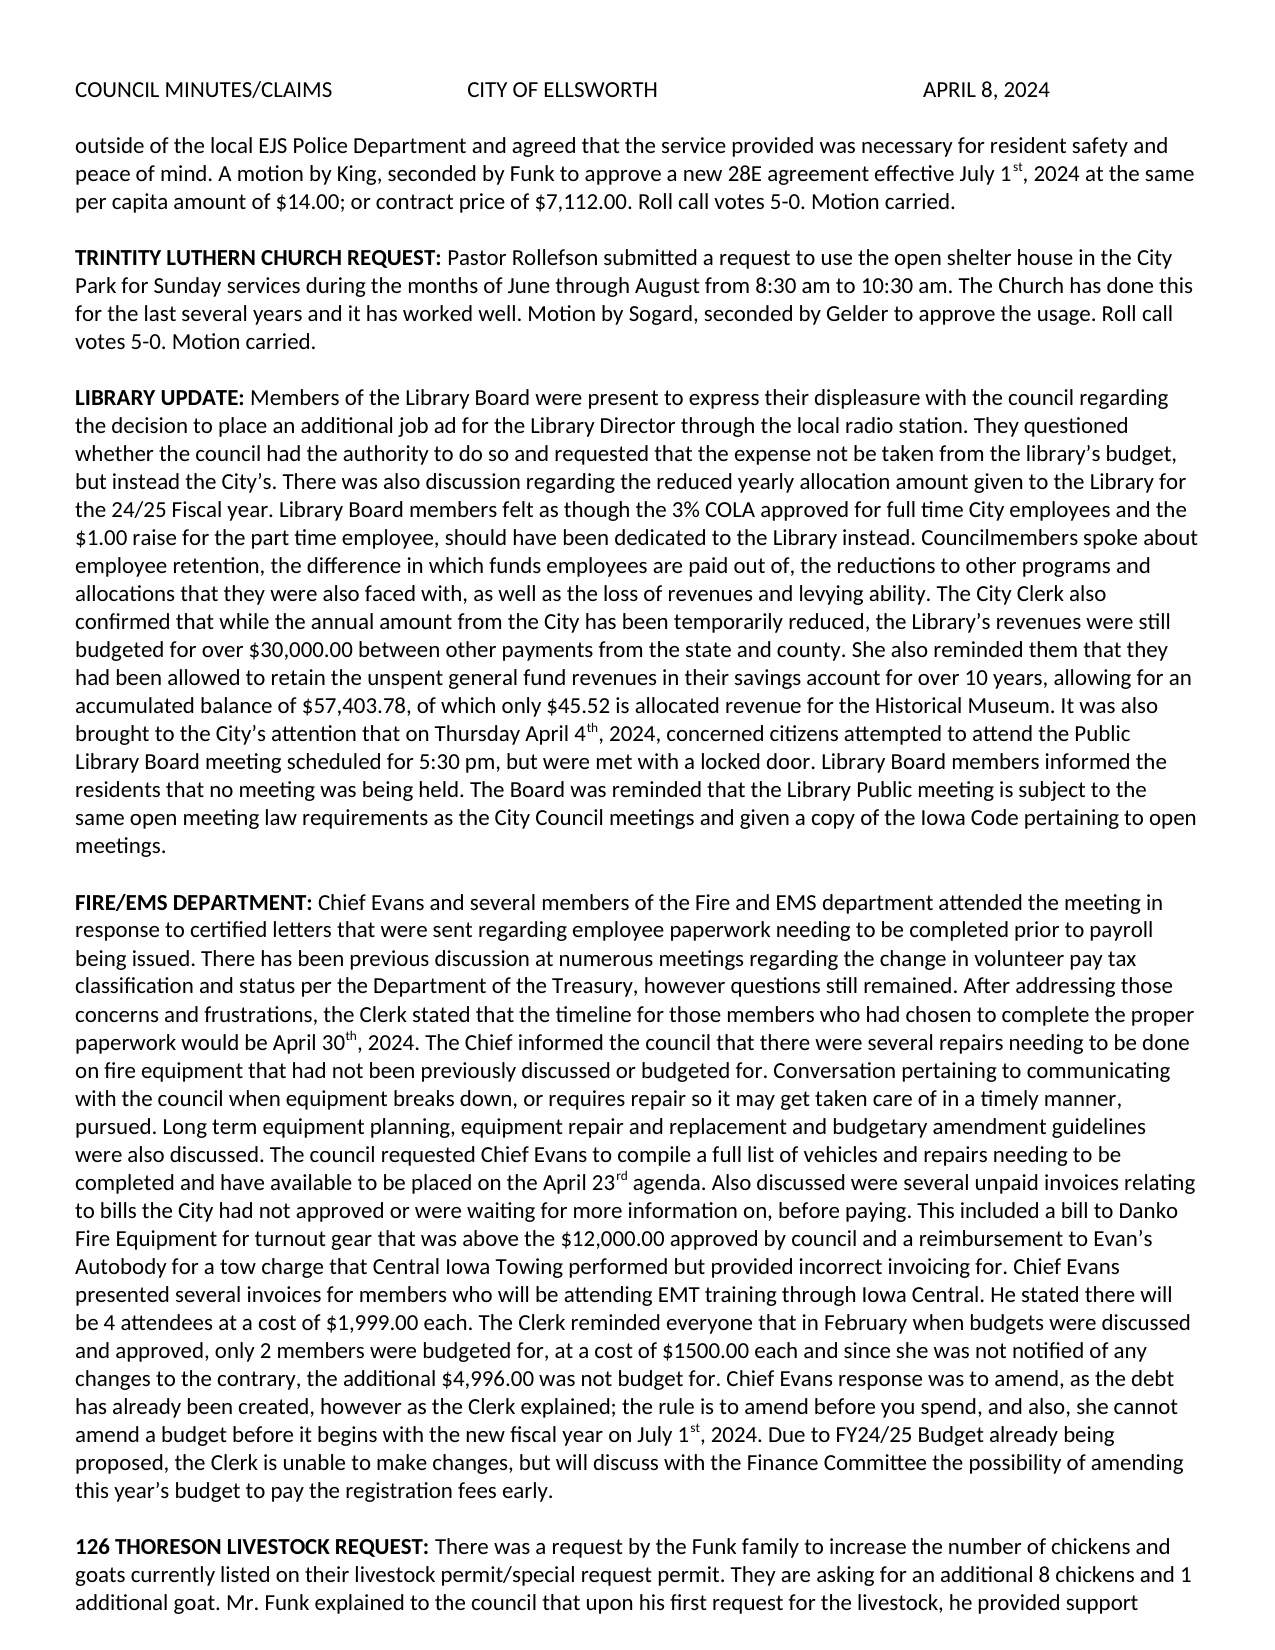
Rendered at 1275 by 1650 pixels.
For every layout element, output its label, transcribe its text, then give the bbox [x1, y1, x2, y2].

text LIBRARY UPDATE: Members of the Library Board were present to express their displeasure with the council regarding the decision to place an additional job ad for the Library Director through the local radio station. They questioned whether the council had the authority to do so and requested that the expense not be taken from the library’s budget, but instead the City’s. There was also discussion regarding the reduced yearly allocation amount given to the Library for the 24/25 Fiscal year. Library Board members felt as though the 3% COLA approved for full time City employees and the $1.00 raise for the part time employee, should have been dedicated to the Library instead. Councilmembers spoke about employee retention, the difference in which funds employees are paid out of, the reductions to other programs and allocations that they were also faced with, as well as the loss of revenues and levying ability. The City Clerk also confirmed that while the annual amount from the City has been temporarily reduced, the Library’s revenues were still budgeted for over $30,000.00 between other payments from the state and county. She also reminded them that they had been allowed to retain the unspent general fund revenues in their savings account for over 10 years, allowing for an accumulated balance of $57,403.78, of which only $45.52 is allocated revenue for the Historical Museum. It was also brought to the City’s attention that on Thursday April 4th, 2024, concerned citizens attempted to attend the Public Library Board meeting scheduled for 5:30 pm, but were met with a locked door. Library Board members informed the residents that no meeting was being held. The Board was reminded that the Library Public meeting is subject to the same open meeting law requirements as the City Council meetings and given a copy of the Iowa Code pertaining to open meetings. [75, 383, 1200, 859]
text FIRE/EMS DEPARTMENT: Chief Evans and several members of the Fire and EMS department attended the meeting in response to certified letters that were sent regarding employee paperwork needing to be completed prior to payroll being issued. There has been previous discussion at numerous meetings regarding the change in volunteer pay tax classification and status per the Department of the Treasury, however questions still remained. After addressing those concerns and frustrations, the Clerk stated that the timeline for those members who had chosen to complete the proper paperwork would be April 30th, 2024. The Chief informed the council that there were several repairs needing to be done on fire equipment that had not been previously discussed or budgeted for. Conversation pertaining to communicating with the council when equipment breaks down, or requires repair so it may get taken care of in a timely manner, pursued. Long term equipment planning, equipment repair and replacement and budgetary amendment guidelines were also discussed. The council requested Chief Evans to compile a full list of vehicles and repairs needing to be completed and have available to be placed on the April 23rd agenda. Also discussed were several unpaid invoices relating to bills the City had not approved or were waiting for more information on, before paying. This included a bill to Danko Fire Equipment for turnout gear that was above the $12,000.00 approved by council and a reimbursement to Evan’s Autobody for a tow charge that Central Iowa Towing performed but provided incorrect invoicing for. Chief Evans presented several invoices for members who will be attending EMT training through Iowa Central. He stated there will be 4 attendees at a cost of $1,999.00 each. The Clerk reminded everyone that in February when budgets were discussed and approved, only 2 members were budgeted for, at a cost of $1500.00 each and since she was not notified of any changes to the contrary, the additional $4,996.00 was not budget for. Chief Evans response was to amend, as the debt has already been created, however as the Clerk explained; the rule is to amend before you spend, and also, she cannot amend a budget before it begins with the new fiscal year on July 1st, 2024. Due to FY24/25 Budget already being proposed, the Clerk is unable to make changes, but will discuss with the Finance Committee the possibility of amending this year’s budget to pay the registration fees early. [75, 888, 1200, 1504]
text outside of the local EJS Police Department and agreed that the service provided was necessary for resident safety and peace of mind. A motion by King, seconded by Funk to approve a new 28E agreement effective July 1st, 2024 at the same per capita amount of $14.00; or contract price of $7,112.00. Roll call votes 5-0. Motion carried. [75, 131, 1200, 215]
text TRINTITY LUTHERN CHURCH REQUEST: Pastor Rollefson submitted a request to use the open shelter house in the City Park for Sunday services during the months of June through August from 8:30 am to 10:30 am. The Church has done this for the last several years and it has worked well. Motion by Sogard, seconded by Gelder to approve the usage. Roll call votes 5-0. Motion carried. [75, 243, 1200, 355]
text 126 THORESON LIVESTOCK REQUEST: There was a request by the Funk family to increase the number of chickens and goats currently listed on their livestock permit/special request permit. They are asking for an additional 8 chickens and 1 additional goat. Mr. Funk explained to the council that upon his first request for the livestock, he provided support [75, 1532, 1200, 1616]
